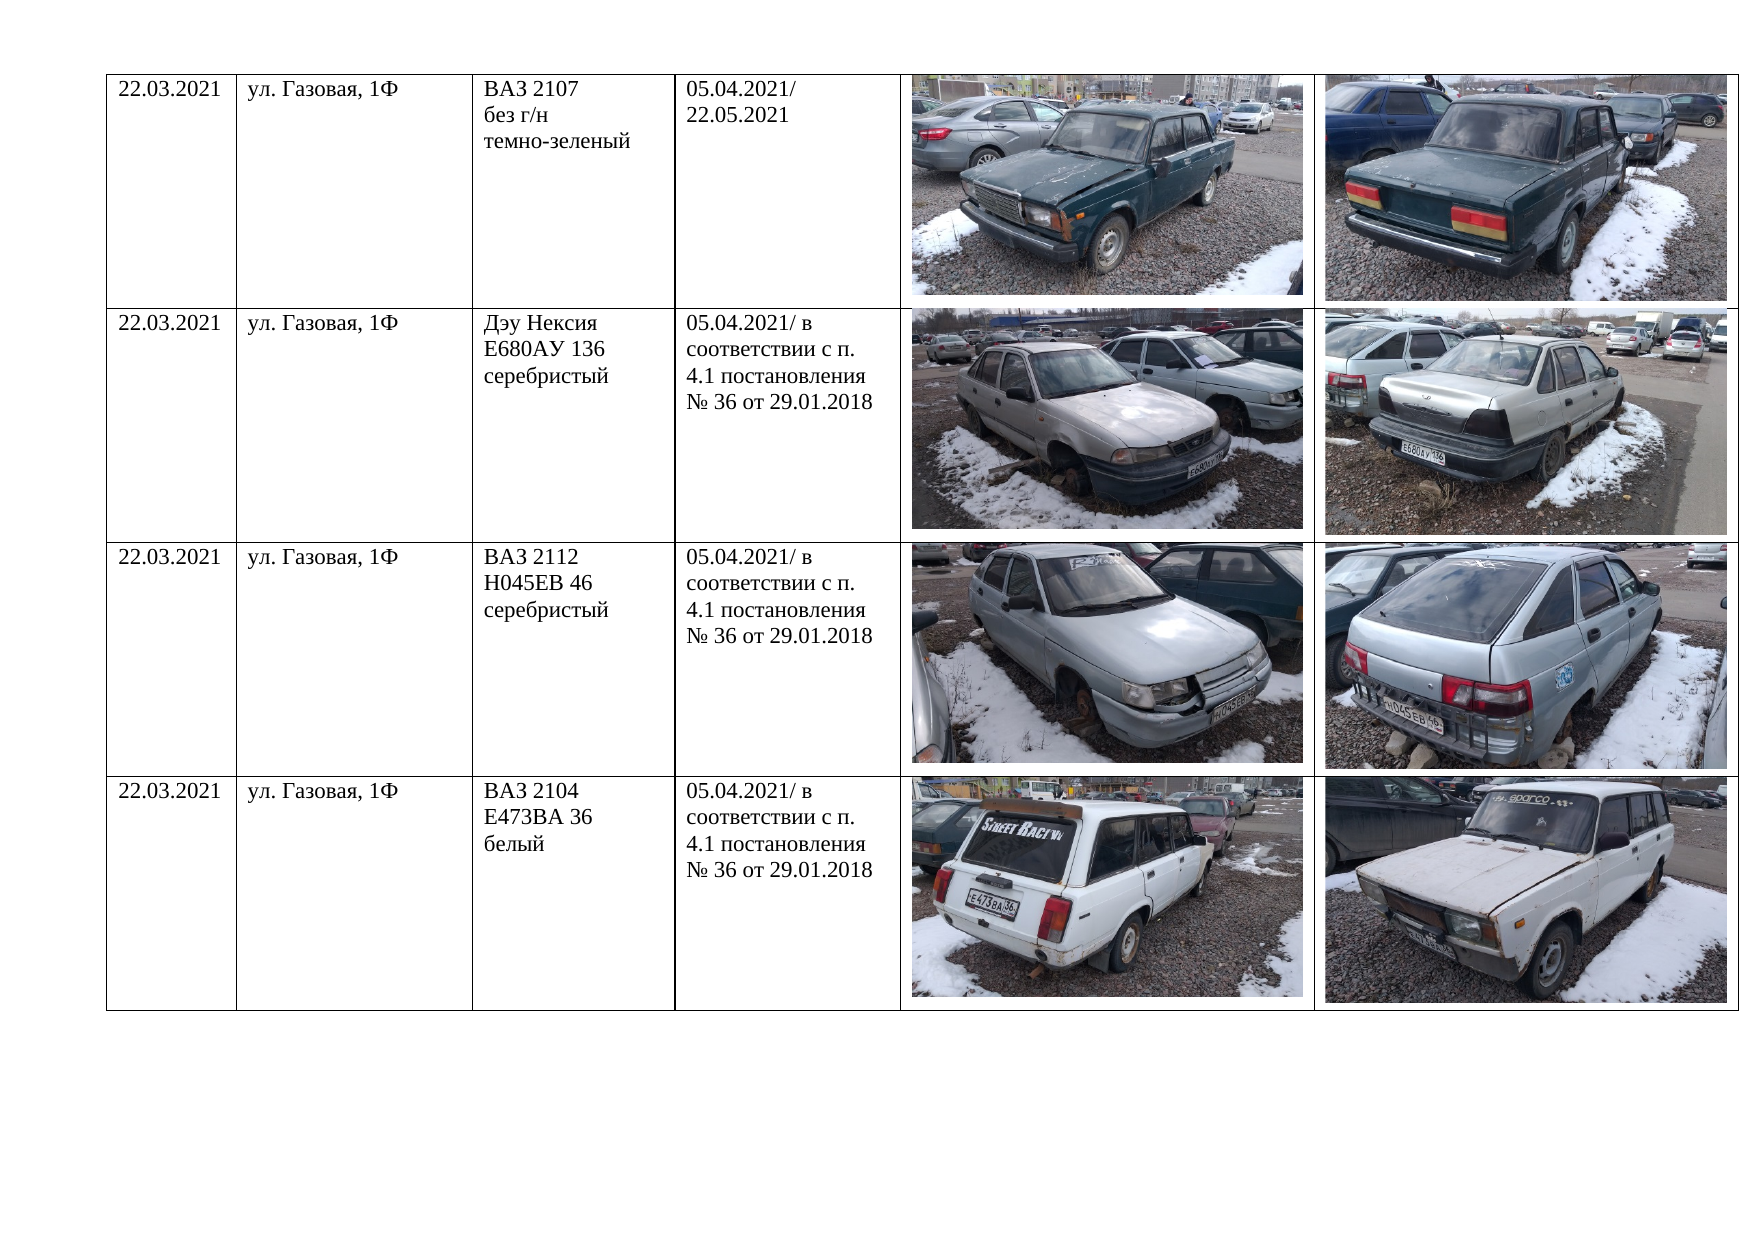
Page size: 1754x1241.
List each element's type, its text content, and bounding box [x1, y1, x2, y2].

table_cell 22.03.2021 [107, 309, 236, 542]
picture [1325, 75, 1727, 301]
picture [1325, 308, 1727, 535]
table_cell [676, 75, 900, 308]
picture [912, 308, 1303, 529]
table_cell ул. Газовая, 1Ф [237, 75, 472, 308]
picture [912, 75, 1303, 295]
table_cell 22.03.2021 [107, 777, 236, 1010]
table_cell ВАЗ 2107 без г/н темно-зеленый [473, 75, 674, 308]
table_cell [1315, 543, 1738, 776]
table_cell ул. Газовая, 1Ф [237, 309, 472, 542]
table_cell 22.03.2021 [107, 543, 236, 776]
table_cell 05.04.2021/ в соответствии с п. 4.1 постановления № 36 от 29.01.2018 [676, 309, 900, 542]
table_cell [901, 543, 1314, 776]
table_cell 05.04.2021/ в соответствии с п. 4.1 постановления № 36 от 29.01.2018 [676, 543, 900, 776]
table_cell [901, 309, 1314, 542]
table_cell Дэу Нексия Е680АУ 136 серебристый [473, 309, 674, 542]
table_cell [901, 777, 1314, 1010]
table_cell [1315, 777, 1738, 1010]
picture [1325, 543, 1727, 769]
table_cell [1315, 75, 1738, 308]
table_cell ул. Газовая, 1Ф [237, 777, 472, 1010]
picture [1325, 777, 1727, 1003]
table_cell ВАЗ 2104 Е473ВА 36 белый [473, 777, 674, 1010]
table_cell ВАЗ 2112 Н045ЕВ 46 серебристый [473, 543, 674, 776]
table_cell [676, 777, 900, 1010]
table_cell 22.03.2021 [107, 75, 236, 308]
table_cell ул. Газовая, 1Ф [237, 543, 472, 776]
table_cell [901, 75, 1314, 308]
picture [912, 777, 1303, 997]
picture [912, 543, 1303, 763]
table_cell [1315, 309, 1738, 542]
